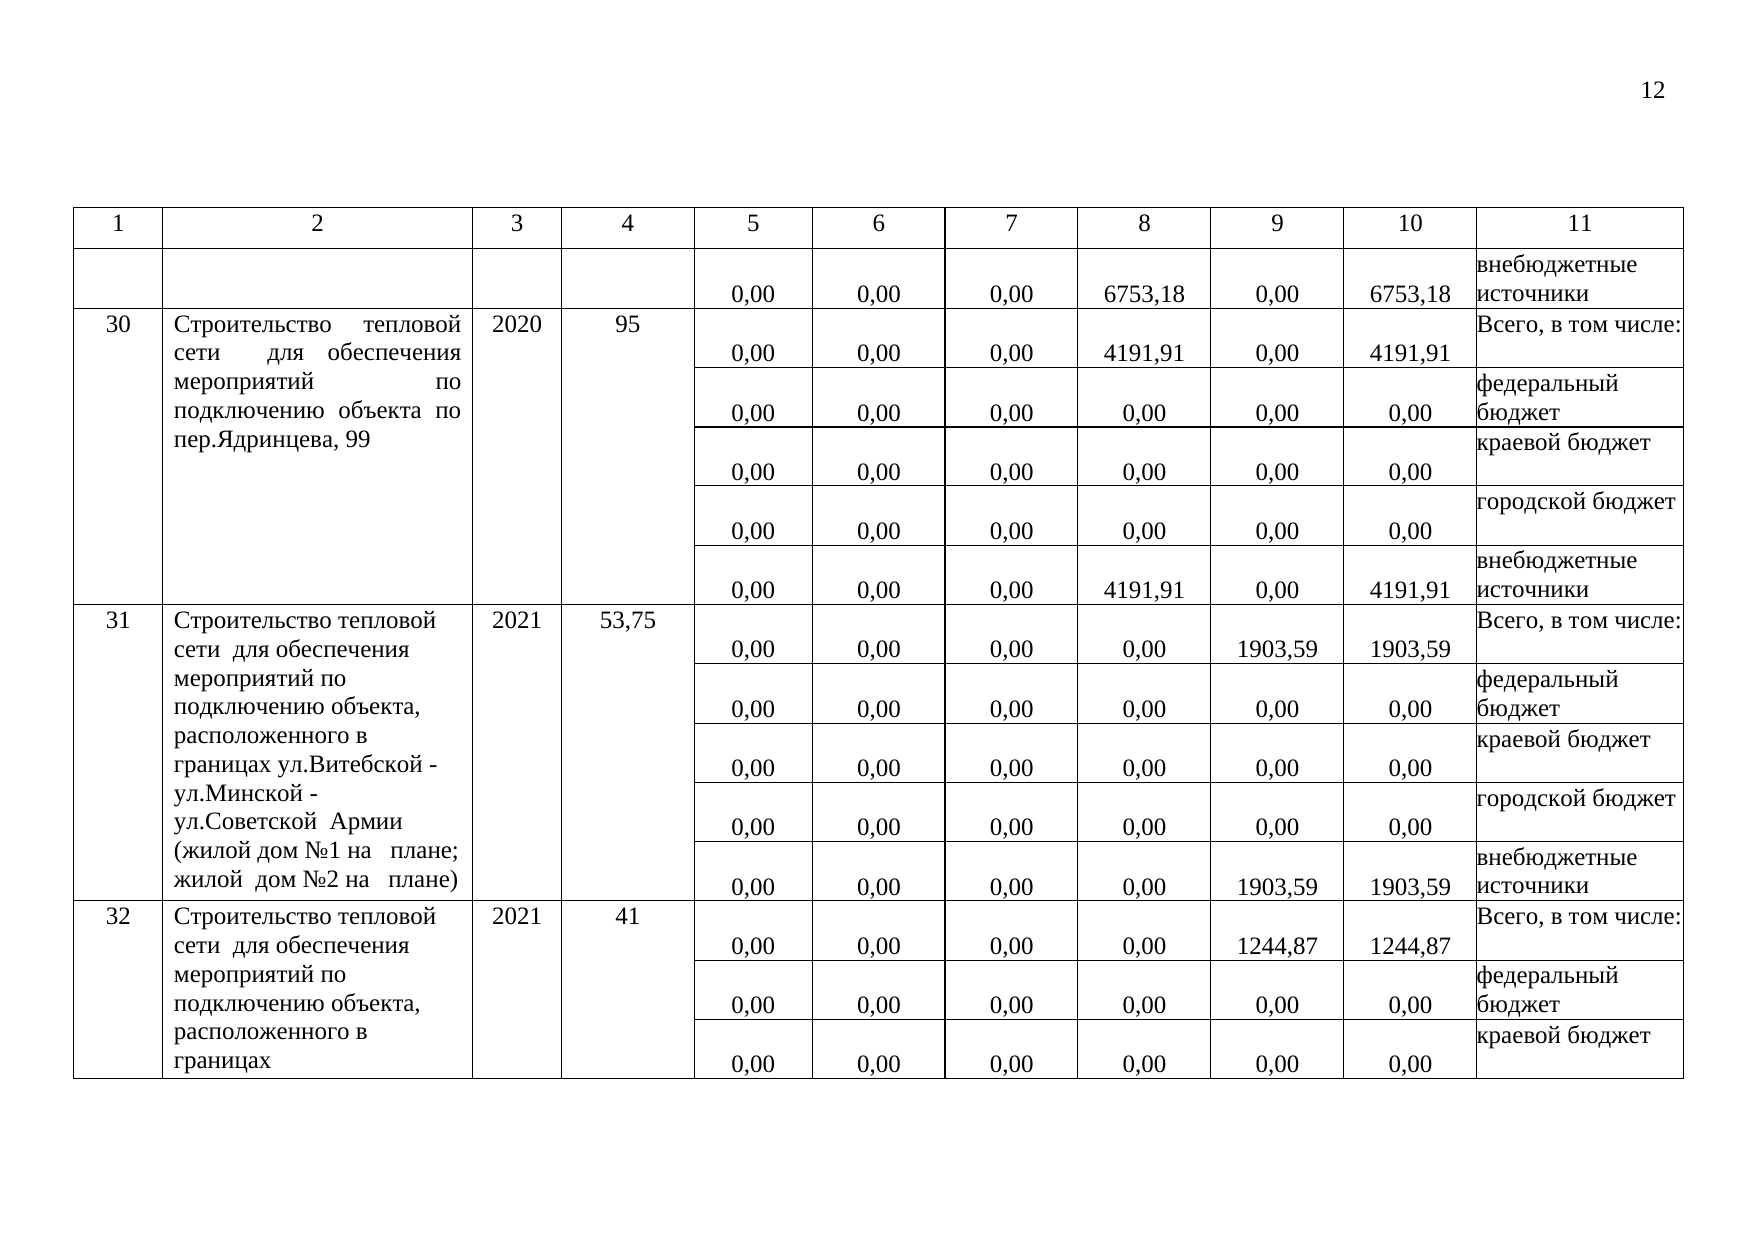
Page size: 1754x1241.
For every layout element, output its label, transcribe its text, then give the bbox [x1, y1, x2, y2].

table_cell Строительство тепловой сети для обеспечения мероприятий по подключению объекта, расположенного в границах ул.Новосибирской - ул.Нахимова [163, 901, 472, 1078]
table_header 10 [1344, 208, 1476, 248]
table_cell 0,00 [813, 309, 944, 367]
table_cell 4191,91 [1344, 309, 1476, 367]
table_cell 0,00 [1211, 961, 1343, 1019]
table_cell 0,00 [695, 368, 812, 426]
table_cell 0,00 [1078, 368, 1210, 426]
table_cell 2020 [473, 309, 561, 604]
table_cell 0,00 [1211, 783, 1343, 841]
table_cell 0,00 [695, 842, 812, 900]
table_cell 0,00 [695, 428, 812, 485]
table_header 9 [1211, 208, 1343, 248]
table_cell 1903,59 [1344, 842, 1476, 900]
table_cell 0,00 [1211, 724, 1343, 782]
table_cell 0,00 [695, 249, 812, 308]
table_cell краевой бюджет [1477, 724, 1683, 782]
table_cell городской бюджет [1477, 783, 1683, 841]
table_cell внебюджетные источники [1477, 249, 1683, 308]
table_cell 0,00 [946, 664, 1077, 723]
table_cell 0,00 [946, 961, 1077, 1019]
table_cell 1903,59 [1211, 842, 1343, 900]
table_cell 0,00 [813, 1020, 944, 1078]
table_cell 2021 [473, 901, 561, 1078]
table_cell 30 [74, 309, 162, 604]
table_header 4 [562, 208, 694, 248]
table_cell 0,00 [1344, 961, 1476, 1019]
table_cell 0,00 [1344, 428, 1476, 485]
table_cell 0,00 [813, 961, 944, 1019]
table_cell Строительство тепловой сети для обеспечения мероприятий по подключению объекта по пер.Ядринцева, 99 [163, 309, 472, 604]
table_cell 4191,91 [1344, 546, 1476, 604]
table_cell 0,00 [695, 486, 812, 544]
table_cell 0,00 [813, 249, 944, 308]
table_cell 0,00 [946, 605, 1077, 663]
table_cell 0,00 [695, 546, 812, 604]
table_cell 0,00 [1211, 309, 1343, 367]
table_cell 0,00 [813, 724, 944, 782]
table_cell 0,00 [1344, 486, 1476, 544]
table_cell Всего, в том числе: [1477, 901, 1683, 959]
table_header 5 [695, 208, 812, 248]
table_cell 0,00 [813, 486, 944, 544]
table_cell 0,00 [1078, 724, 1210, 782]
table_cell 0,00 [813, 546, 944, 604]
table_cell внебюджетные источники [1477, 546, 1683, 604]
table_cell 0,00 [695, 724, 812, 782]
table_cell 0,00 [1078, 961, 1210, 1019]
table_cell 0,00 [1078, 428, 1210, 485]
table_cell 0,00 [695, 961, 812, 1019]
table_cell федеральный бюджет [1477, 664, 1683, 723]
table_header 6 [813, 208, 944, 248]
table_header 3 [473, 208, 561, 248]
table_cell 0,00 [1078, 842, 1210, 900]
table_cell 0,00 [1344, 783, 1476, 841]
table_cell 0,00 [1211, 546, 1343, 604]
table_cell 41 [562, 901, 694, 1078]
table_cell 0,00 [1344, 1020, 1476, 1078]
table_cell 0,00 [1078, 1020, 1210, 1078]
table_cell 1903,59 [1211, 605, 1343, 663]
table_cell федеральный бюджет [1477, 961, 1683, 1019]
table_cell 0,00 [695, 605, 812, 663]
table_cell 0,00 [695, 783, 812, 841]
table_cell 0,00 [1078, 783, 1210, 841]
table_cell 0,00 [813, 664, 944, 723]
table_cell 0,00 [946, 901, 1077, 959]
table_cell 0,00 [946, 249, 1077, 308]
table_cell Всего, в том числе: [1477, 309, 1683, 367]
table_cell 0,00 [695, 901, 812, 959]
table_cell 0,00 [946, 428, 1077, 485]
table_cell федеральный бюджет [1477, 368, 1683, 426]
table_cell 1244,87 [1344, 901, 1476, 959]
table_cell 0,00 [695, 309, 812, 367]
table_cell 0,00 [813, 368, 944, 426]
table_cell 0,00 [1078, 486, 1210, 544]
table_cell 0,00 [695, 664, 812, 723]
table_cell Строительство тепловой сети для обеспечения мероприятий по подключению объекта, расположенного в границах ул.Витебской - ул.Минской - ул.Советской Армии (жилой дом №1 на плане; жилой дом №2 на плане) [163, 605, 472, 900]
table_cell 0,00 [813, 842, 944, 900]
table_cell 53,75 [562, 605, 694, 900]
table_cell 0,00 [1211, 249, 1343, 308]
table_cell краевой бюджет [1477, 428, 1683, 485]
table_cell 0,00 [946, 486, 1077, 544]
table_cell Всего, в том числе: [1477, 605, 1683, 663]
table_cell 0,00 [946, 368, 1077, 426]
table_header 11 [1477, 208, 1683, 248]
table_cell 0,00 [946, 783, 1077, 841]
table_cell 0,00 [1078, 901, 1210, 959]
table_cell 2021 [473, 605, 561, 900]
table_cell городской бюджет [1477, 486, 1683, 544]
table_header 8 [1078, 208, 1210, 248]
table_cell 1244,87 [1211, 901, 1343, 959]
table_header 1 [74, 208, 162, 248]
table_cell 0,00 [946, 1020, 1077, 1078]
table_header 2 [163, 208, 472, 248]
table_cell 95 [562, 309, 694, 604]
table_cell 0,00 [813, 901, 944, 959]
table_cell 0,00 [1211, 428, 1343, 485]
table_cell 0,00 [1344, 724, 1476, 782]
table_cell 0,00 [946, 724, 1077, 782]
table_cell 0,00 [1211, 368, 1343, 426]
table_header 7 [946, 208, 1077, 248]
table_cell 4191,91 [1078, 309, 1210, 367]
table_cell 0,00 [1344, 368, 1476, 426]
table_cell 0,00 [1078, 664, 1210, 723]
table_cell 0,00 [1078, 605, 1210, 663]
table_cell 6753,18 [1078, 249, 1210, 308]
table_cell 0,00 [695, 1020, 812, 1078]
table_cell 0,00 [1211, 486, 1343, 544]
table_cell 31 [74, 605, 162, 900]
table_cell 0,00 [1211, 664, 1343, 723]
table_cell внебюджетные источники [1477, 842, 1683, 900]
table_cell 6753,18 [1344, 249, 1476, 308]
table_cell 32 [74, 901, 162, 1078]
table_cell 0,00 [1344, 664, 1476, 723]
table_cell 0,00 [813, 783, 944, 841]
table_cell 0,00 [946, 842, 1077, 900]
table_cell 0,00 [946, 546, 1077, 604]
table_cell 0,00 [946, 309, 1077, 367]
table_cell краевой бюджет [1477, 1020, 1683, 1078]
table_cell 4191,91 [1078, 546, 1210, 604]
table_cell 1903,59 [1344, 605, 1476, 663]
table_cell 0,00 [813, 428, 944, 485]
table_cell 0,00 [1211, 1020, 1343, 1078]
table_cell 0,00 [813, 605, 944, 663]
